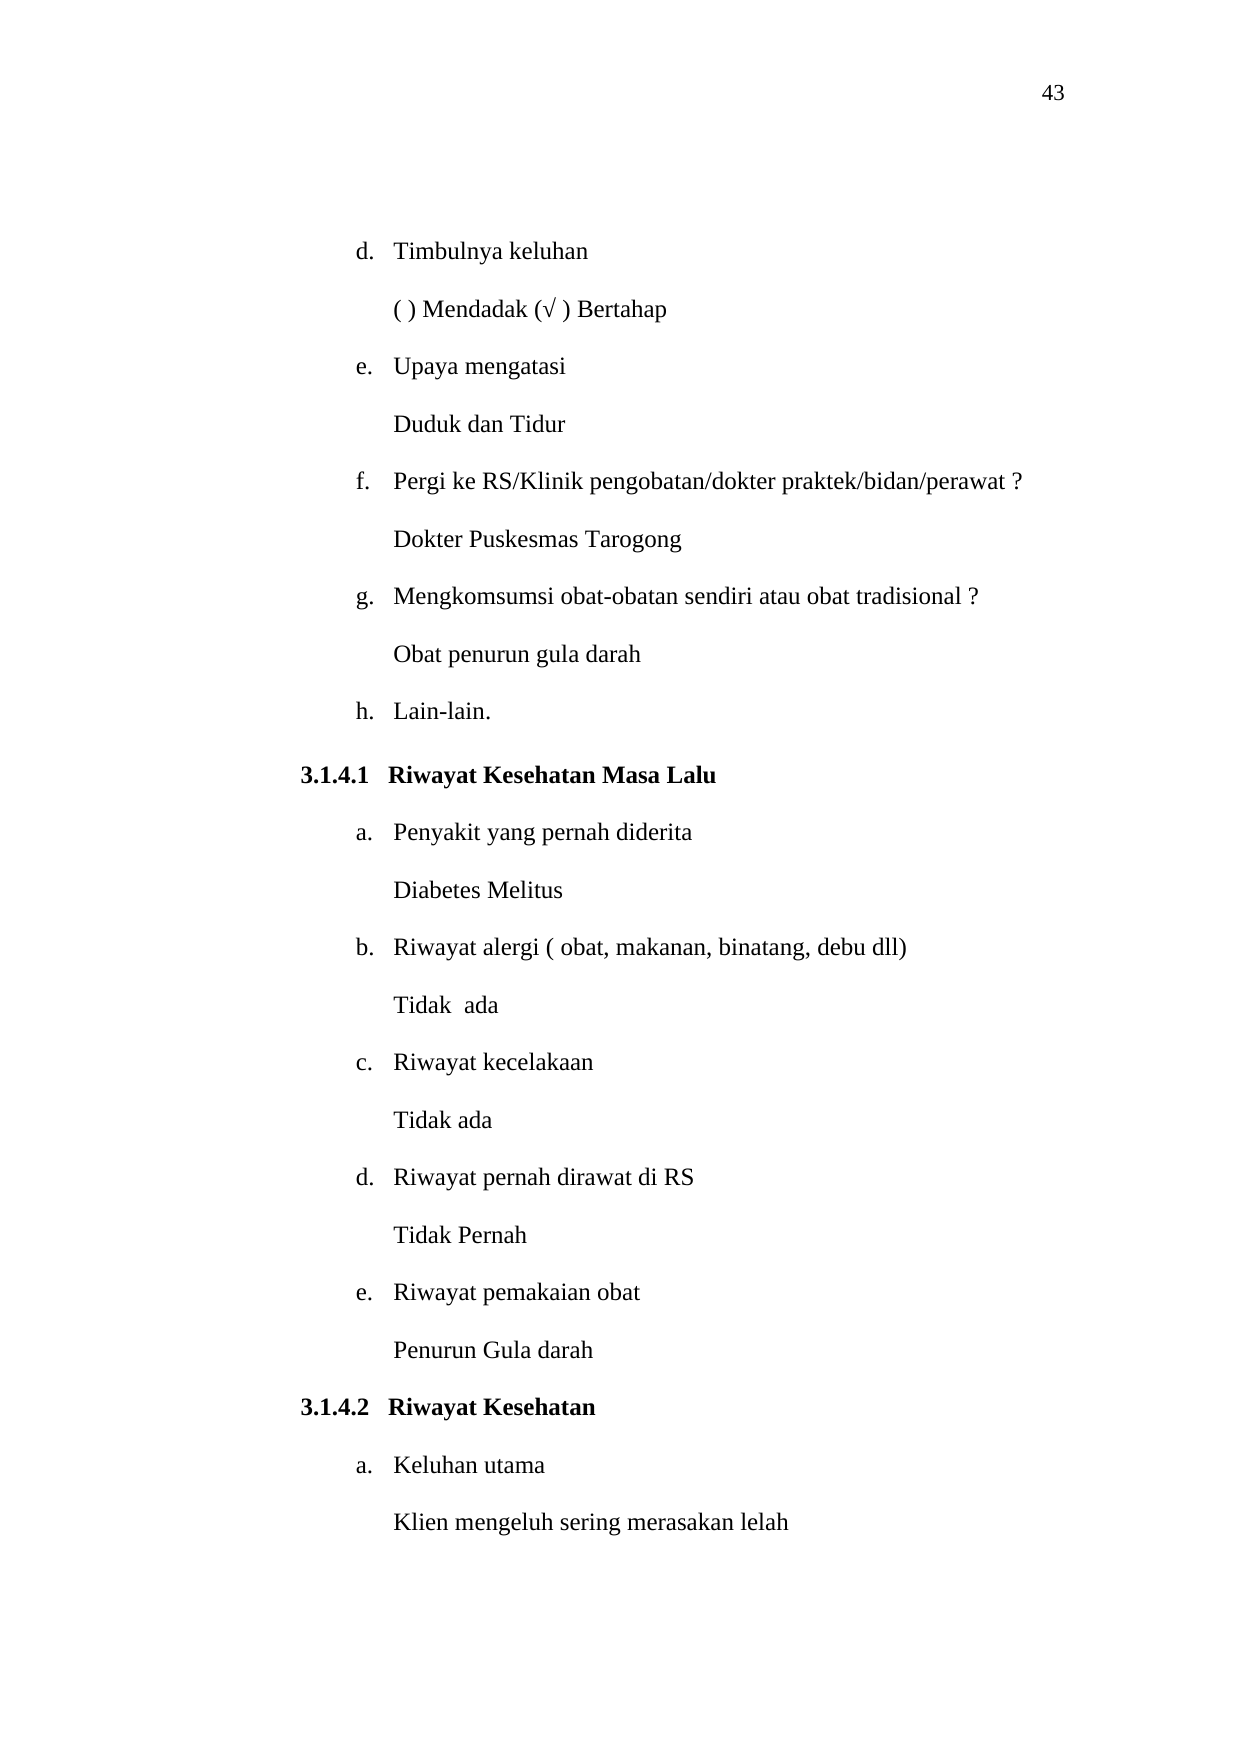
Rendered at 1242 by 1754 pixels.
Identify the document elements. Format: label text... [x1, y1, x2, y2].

list Mengkomsumsi obat-obatan sendiri atau obat tradisional ? [356, 581, 1064, 610]
list Riwayat Kesehatan Masa Lalu [300, 760, 1064, 789]
list Penurun Gula darah [393, 1335, 1064, 1364]
list Klien mengeluh sering merasakan lelah [393, 1507, 1064, 1536]
list Riwayat kecelakaan [356, 1047, 1064, 1076]
list Keluhan utama [356, 1450, 1064, 1479]
list Obat penurun gula darah [393, 639, 1064, 667]
list Riwayat pemakaian obat [356, 1277, 1064, 1306]
list Upaya mengatasi [356, 351, 1064, 380]
list Riwayat pernah dirawat di RS [356, 1162, 1064, 1191]
list Dokter Puskesmas Tarogong [393, 524, 1064, 552]
list Tidak ada [393, 1105, 1064, 1134]
list Lain-lain. [356, 696, 1064, 725]
list Diabetes Melitus [393, 875, 1064, 904]
list Tidak Pernah [393, 1220, 1064, 1249]
list Duduk dan Tidur [393, 409, 1064, 437]
list Timbulnya keluhan [356, 236, 1064, 265]
list Riwayat alergi ( obat, makanan, binatang, debu dll) [356, 932, 1064, 961]
list Penyakit yang pernah diderita [356, 817, 1064, 846]
list Pergi ke RS/Klinik pengobatan/dokter praktek/bidan/perawat ? [356, 466, 1064, 495]
list Riwayat Kesehatan [300, 1392, 1064, 1421]
list Tidak ada [393, 990, 1064, 1019]
list ( ) Mendadak (√ ) Bertahap [393, 294, 1064, 322]
